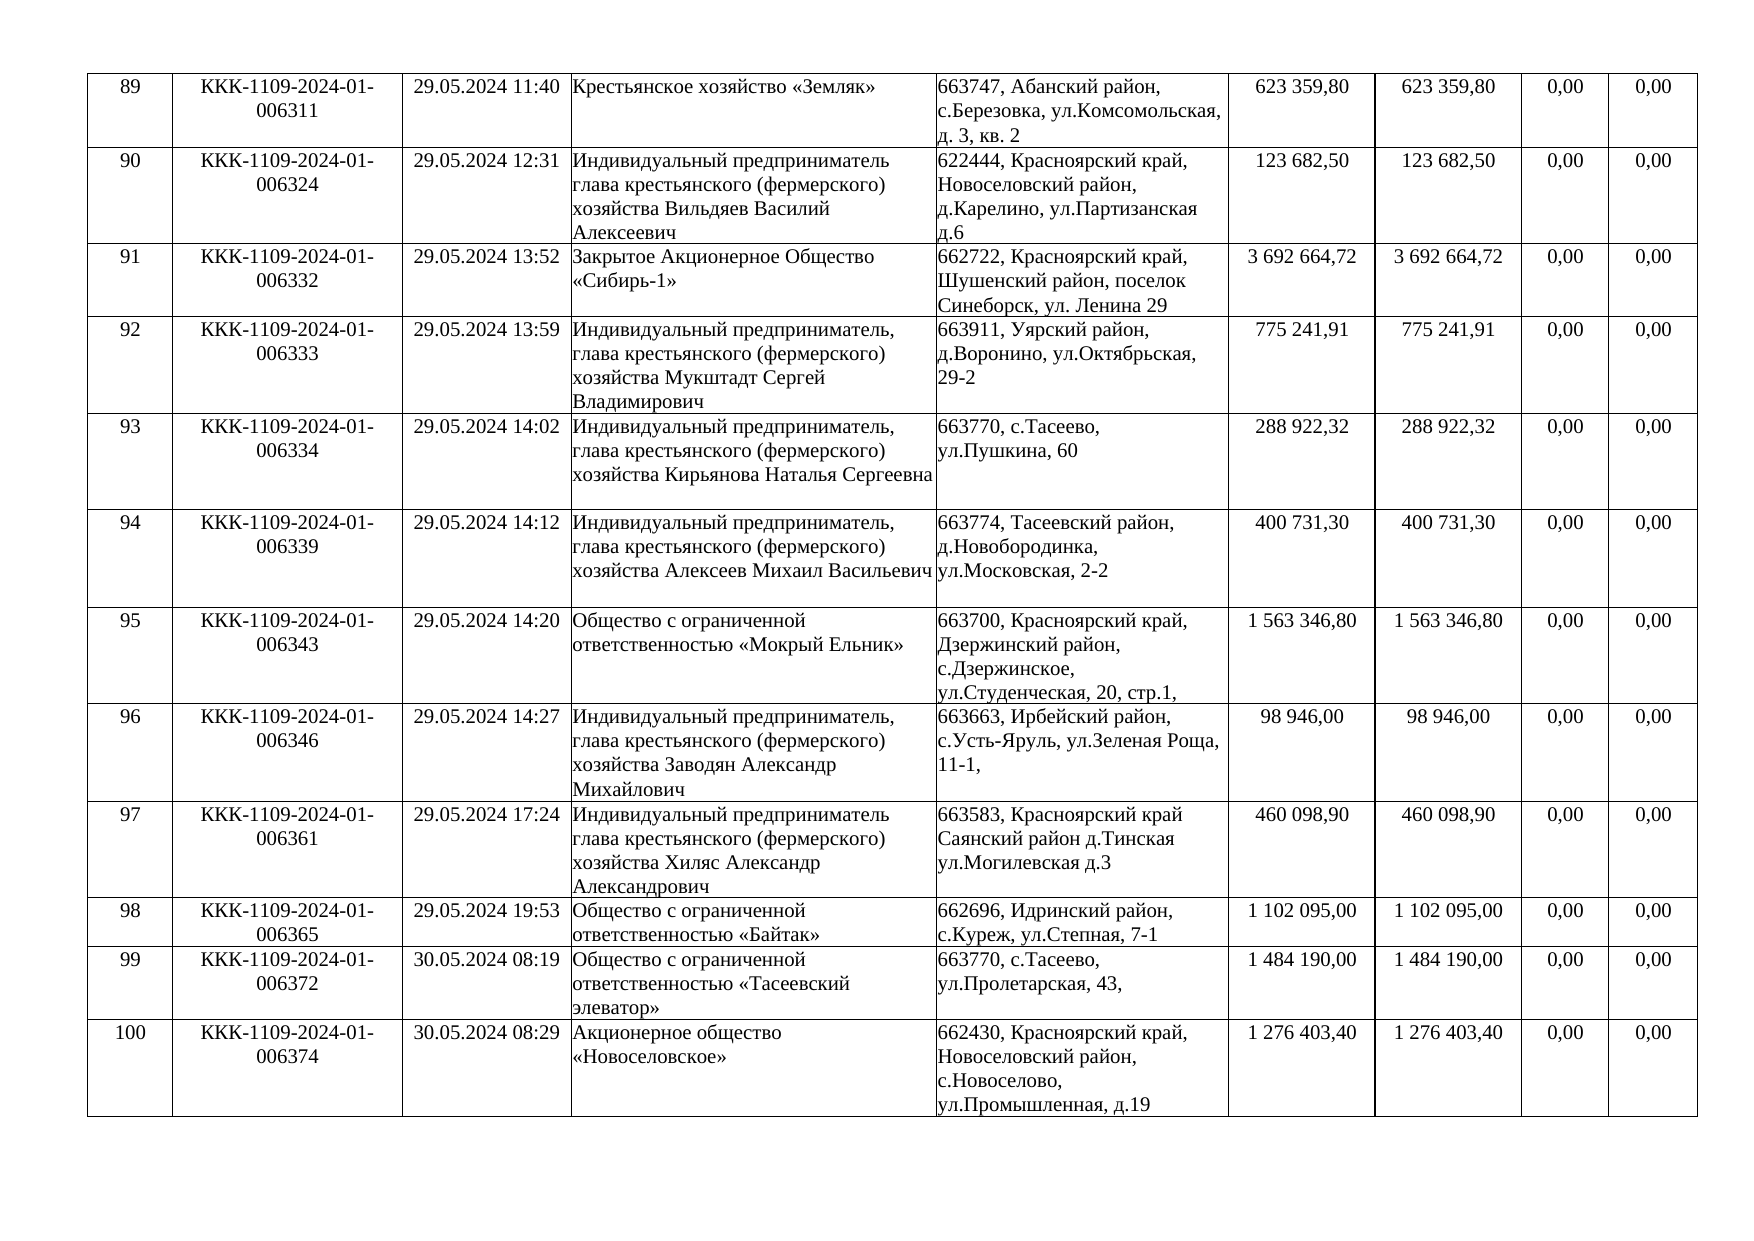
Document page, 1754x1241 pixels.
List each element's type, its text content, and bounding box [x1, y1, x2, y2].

table_cell 0,00 [1522, 1020, 1608, 1116]
table_cell ККК-1109-2024-01- 006346 [173, 704, 402, 801]
table_cell ККК-1109-2024-01- 006343 [173, 608, 402, 703]
table_header Крестьянское хозяйство «Земляк» [572, 74, 936, 147]
table_cell 0,00 [1609, 898, 1697, 946]
table_cell 1 276 403,40 [1376, 1020, 1521, 1116]
table_cell ККК-1109-2024-01- 006333 [173, 317, 402, 413]
table_cell Общество с ограниченной ответственностью «Мокрый Ельник» [572, 608, 936, 703]
table_cell 29.05.2024 14:12 [403, 510, 571, 607]
table_cell 0,00 [1609, 608, 1697, 703]
table_cell 3 692 664,72 [1229, 244, 1374, 316]
table_cell 98 [88, 898, 172, 946]
table_cell ККК-1109-2024-01- 006365 [173, 898, 402, 946]
table_cell 100 [88, 1020, 172, 1116]
table_header 0,00 [1522, 74, 1608, 147]
table_header ККК-1109-2024-01- 006311 [173, 74, 402, 147]
table_cell 29.05.2024 14:27 [403, 704, 571, 801]
table_cell 663700, Красноярский край, Дзержинский район, с.Дзержинское, ул.Студенческая, 20, стр.1, [937, 608, 1228, 703]
table_cell 0,00 [1609, 244, 1697, 316]
table_header 623 359,80 [1229, 74, 1374, 147]
table_header 89 [88, 74, 172, 147]
table_cell 662430, Красноярский край, Новоселовский район, с.Новоселово, ул.Промышленная, д.19 [937, 1020, 1228, 1116]
table_cell 90 [88, 148, 172, 243]
table_cell 94 [88, 510, 172, 607]
table_cell 1 484 190,00 [1229, 947, 1374, 1019]
table_cell ККК-1109-2024-01- 006374 [173, 1020, 402, 1116]
table_cell Общество с ограниченной ответственностью «Байтак» [572, 898, 936, 946]
table_cell Общество с ограниченной ответственностью «Тасеевский элеватор» [572, 947, 936, 1019]
table_cell 1 563 346,80 [1376, 608, 1521, 703]
table_cell Закрытое Акционерное Общество «Сибирь-1» [572, 244, 936, 316]
table_cell 460 098,90 [1229, 802, 1374, 897]
table_cell 775 241,91 [1229, 317, 1374, 413]
table_cell 1 102 095,00 [1376, 898, 1521, 946]
table_cell 622444, Красноярский край, Новоселовский район, д.Карелино, ул.Партизанская д.6 [937, 148, 1228, 243]
table_cell Индивидуальный предприниматель глава крестьянского (фермерского) хозяйства Вильдяев Василий Алексеевич [572, 148, 936, 243]
table_cell 1 484 190,00 [1376, 947, 1521, 1019]
table_cell 3 692 664,72 [1376, 244, 1521, 316]
table_cell ККК-1109-2024-01- 006334 [173, 414, 402, 509]
table_cell 400 731,30 [1229, 510, 1374, 607]
table_cell 1 276 403,40 [1229, 1020, 1374, 1116]
table_cell 288 922,32 [1376, 414, 1521, 509]
table_header 0,00 [1609, 74, 1697, 147]
table_cell 0,00 [1522, 704, 1608, 801]
table_cell 29.05.2024 17:24 [403, 802, 571, 897]
table_cell 0,00 [1609, 802, 1697, 897]
table_cell 30.05.2024 08:19 [403, 947, 571, 1019]
table_cell Индивидуальный предприниматель, глава крестьянского (фермерского) хозяйства Мукштадт Сергей Владимирович [572, 317, 936, 413]
table_cell 775 241,91 [1376, 317, 1521, 413]
table_cell Индивидуальный предприниматель, глава крестьянского (фермерского) хозяйства Кирьянова Наталья Сергеевна [572, 414, 936, 509]
table_cell 29.05.2024 13:52 [403, 244, 571, 316]
table_cell 95 [88, 608, 172, 703]
table_cell 1 563 346,80 [1229, 608, 1374, 703]
table_cell 97 [88, 802, 172, 897]
table_cell 96 [88, 704, 172, 801]
table_cell ККК-1109-2024-01- 006339 [173, 510, 402, 607]
table_cell 0,00 [1522, 898, 1608, 946]
table_cell ККК-1109-2024-01- 006361 [173, 802, 402, 897]
table_cell 288 922,32 [1229, 414, 1374, 509]
table_cell 123 682,50 [1229, 148, 1374, 243]
table_cell 92 [88, 317, 172, 413]
table_cell 0,00 [1522, 802, 1608, 897]
table_cell 662696, Идринский район, с.Куреж, ул.Степная, 7-1 [937, 898, 1228, 946]
table_cell 0,00 [1522, 414, 1608, 509]
table_cell 0,00 [1609, 947, 1697, 1019]
table_cell ККК-1109-2024-01- 006324 [173, 148, 402, 243]
table_cell 29.05.2024 13:59 [403, 317, 571, 413]
table_cell 29.05.2024 12:31 [403, 148, 571, 243]
table_cell 99 [88, 947, 172, 1019]
table_cell 663911, Уярский район, д.Воронино, ул.Октябрьская, 29-2 [937, 317, 1228, 413]
table_cell 662722, Красноярский край, Шушенский район, поселок Синеборск, ул. Ленина 29 [937, 244, 1228, 316]
table_cell 460 098,90 [1376, 802, 1521, 897]
table_cell 0,00 [1609, 1020, 1697, 1116]
table_header 29.05.2024 11:40 [403, 74, 571, 147]
table_cell 30.05.2024 08:29 [403, 1020, 571, 1116]
table_cell ККК-1109-2024-01- 006372 [173, 947, 402, 1019]
table_cell 0,00 [1522, 148, 1608, 243]
table_cell 91 [88, 244, 172, 316]
table_cell ККК-1109-2024-01- 006332 [173, 244, 402, 316]
table_cell 0,00 [1522, 510, 1608, 607]
table_cell 0,00 [1522, 608, 1608, 703]
table_cell 663583, Красноярский край Саянский район д.Тинская ул.Могилевская д.3 [937, 802, 1228, 897]
table_cell 98 946,00 [1376, 704, 1521, 801]
table_cell Акционерное общество «Новоселовское» [572, 1020, 936, 1116]
table_cell 29.05.2024 14:02 [403, 414, 571, 509]
table_cell 98 946,00 [1229, 704, 1374, 801]
table_cell 663774, Тасеевский район, д.Новобородинка, ул.Московская, 2-2 [937, 510, 1228, 607]
table_cell 0,00 [1522, 244, 1608, 316]
table_cell 93 [88, 414, 172, 509]
table_cell 663770, с.Тасеево, ул.Пролетарская, 43, [937, 947, 1228, 1019]
table_cell Индивидуальный предприниматель, глава крестьянского (фермерского) хозяйства Заводян Александр Михайлович [572, 704, 936, 801]
table_cell 0,00 [1522, 317, 1608, 413]
table_cell 0,00 [1609, 414, 1697, 509]
table_header 623 359,80 [1376, 74, 1521, 147]
table_cell Индивидуальный предприниматель, глава крестьянского (фермерского) хозяйства Алексеев Михаил Васильевич [572, 510, 936, 607]
table_cell 663663, Ирбейский район, с.Усть-Яруль, ул.Зеленая Роща, 11-1, [937, 704, 1228, 801]
table_cell 29.05.2024 14:20 [403, 608, 571, 703]
table_cell 123 682,50 [1376, 148, 1521, 243]
table_cell 0,00 [1522, 947, 1608, 1019]
table_cell 663770, с.Тасеево, ул.Пушкина, 60 [937, 414, 1228, 509]
table_header 663747, Абанский район, с.Березовка, ул.Комсомольская, д. 3, кв. 2 [937, 74, 1228, 147]
table_cell 0,00 [1609, 317, 1697, 413]
table_cell Индивидуальный предприниматель глава крестьянского (фермерского) хозяйства Хиляс Александр Александрович [572, 802, 936, 897]
table_cell 1 102 095,00 [1229, 898, 1374, 946]
table_cell 400 731,30 [1376, 510, 1521, 607]
table_cell 0,00 [1609, 148, 1697, 243]
table_cell 0,00 [1609, 704, 1697, 801]
table_cell 29.05.2024 19:53 [403, 898, 571, 946]
table_cell 0,00 [1609, 510, 1697, 607]
